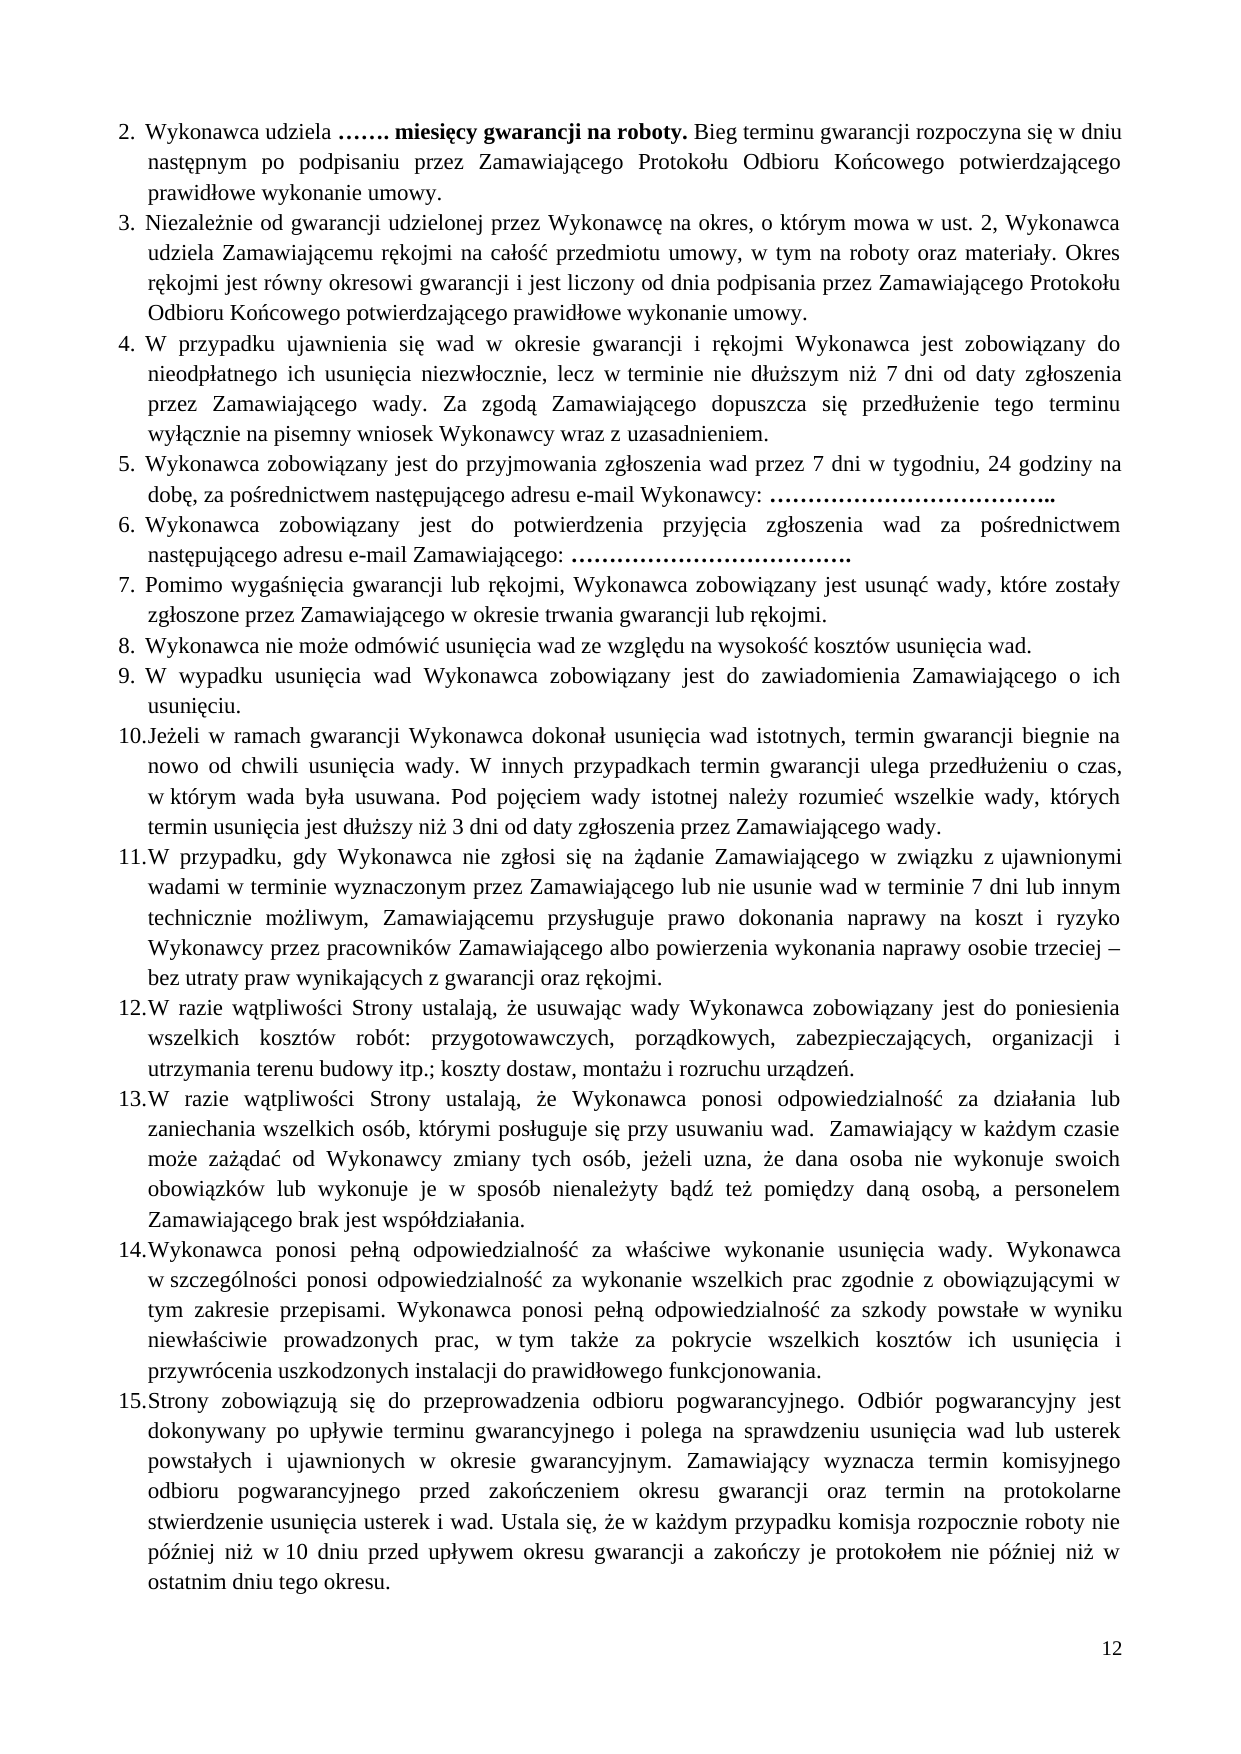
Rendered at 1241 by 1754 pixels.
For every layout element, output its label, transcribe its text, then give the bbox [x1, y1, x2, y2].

list Pomimo wygaśnięcia gwarancji lub rękojmi, Wykonawca zobowiązany jest usunąć wady, które zostały zgłoszone przez Zamawiającego w okresie trwania gwarancji lub rękojmi. [118, 571, 1122, 628]
list W razie wątpliwości Strony ustalają, że Wykonawca ponosi odpowiedzialność za działania lub zaniechania wszelkich osób, którymi posługuje się przy usuwaniu wad. Zamawiający w każdym czasie może zażądać od Wykonawcy zmiany tych osób, jeżeli uzna, że dana osoba nie wykonuje swoich obowiązków lub wykonuje je w sposób nienależyty bądź też pomiędzy daną osobą, a personelem Zamawiającego brak jest współdziałania. [118, 1085, 1122, 1232]
list Strony zobowiązują się do przeprowadzenia odbioru pogwarancyjnego. Odbiór pogwarancyjny jest dokonywany po upływie terminu gwarancyjnego i polega na sprawdzeniu usunięcia wad lub usterek powstałych i ujawnionych w okresie gwarancyjnym. Zamawiający wyznacza termin komisyjnego odbioru pogwarancyjnego przed zakończeniem okresu gwarancji oraz termin na protokolarne stwierdzenie usunięcia usterek i wad. Ustala się, że w każdym przypadku komisja rozpocznie roboty nie później niż w 10 dniu przed upływem okresu gwarancji a zakończy je protokołem nie później niż w ostatnim dniu tego okresu. [118, 1387, 1122, 1594]
list Niezależnie od gwarancji udzielonej przez Wykonawcę na okres, o którym mowa w ust. 2, Wykonawca udziela Zamawiającemu rękojmi na całość przedmiotu umowy, w tym na roboty oraz materiały. Okres rękojmi jest równy okresowi gwarancji i jest liczony od dnia podpisania przez Zamawiającego Protokołu Odbioru Końcowego potwierdzającego prawidłowe wykonanie umowy. [118, 209, 1122, 326]
list Wykonawca zobowiązany jest do potwierdzenia przyjęcia zgłoszenia wad za pośrednictwem następującego adresu e-mail Zamawiającego: ………………………………. [118, 511, 1122, 567]
list Wykonawca nie może odmówić usunięcia wad ze względu na wysokość kosztów usunięcia wad. [118, 632, 1122, 658]
list Jeżeli w ramach gwarancji Wykonawca dokonał usunięcia wad istotnych, termin gwarancji biegnie na nowo od chwili usunięcia wady. W innych przypadkach termin gwarancji ulega przedłużeniu o czas, w którym wada była usuwana. Pod pojęciem wady istotnej należy rozumieć wszelkie wady, których termin usunięcia jest dłuższy niż 3 dni od daty zgłoszenia przez Zamawiającego wady. [118, 722, 1122, 839]
list W wypadku usunięcia wad Wykonawca zobowiązany jest do zawiadomienia Zamawiającego o ich usunięciu. [118, 662, 1122, 718]
list W przypadku ujawnienia się wad w okresie gwarancji i rękojmi Wykonawca jest zobowiązany do nieodpłatnego ich usunięcia niezwłocznie, lecz w terminie nie dłuższym niż 7 dni od daty zgłoszenia przez Zamawiającego wady. Za zgodą Zamawiającego dopuszcza się przedłużenie tego terminu wyłącznie na pisemny wniosek Wykonawcy wraz z uzasadnieniem. [118, 329, 1122, 447]
list W przypadku, gdy Wykonawca nie zgłosi się na żądanie Zamawiającego w związku z ujawnionymi wadami w terminie wyznaczonym przez Zamawiającego lub nie usunie wad w terminie 7 dni lub innym technicznie możliwym, Zamawiającemu przysługuje prawo dokonania naprawy na koszt i ryzyko Wykonawcy przez pracowników Zamawiającego albo powierzenia wykonania naprawy osobie trzeciej – bez utraty praw wynikających z gwarancji oraz rękojmi. [118, 843, 1122, 990]
list Wykonawca ponosi pełną odpowiedzialność za właściwe wykonanie usunięcia wady. Wykonawca w szczególności ponosi odpowiedzialność za wykonanie wszelkich prac zgodnie z obowiązującymi w tym zakresie przepisami. Wykonawca ponosi pełną odpowiedzialność za szkody powstałe w wyniku niewłaściwie prowadzonych prac, w tym także za pokrycie wszelkich kosztów ich usunięcia i przywrócenia uszkodzonych instalacji do prawidłowego funkcjonowania. [118, 1236, 1122, 1383]
list Wykonawca zobowiązany jest do przyjmowania zgłoszenia wad przez 7 dni w tygodniu, 24 godziny na dobę, za pośrednictwem następującego adresu e-mail Wykonawcy: ……………………………….. [118, 450, 1122, 507]
list Wykonawca udziela ……. miesięcy gwarancji na roboty. Bieg terminu gwarancji rozpoczyna się w dniu następnym po podpisaniu przez Zamawiającego Protokołu Odbioru Końcowego potwierdzającego prawidłowe wykonanie umowy. [118, 118, 1122, 205]
list W razie wątpliwości Strony ustalają, że usuwając wady Wykonawca zobowiązany jest do poniesienia wszelkich kosztów robót: przygotowawczych, porządkowych, zabezpieczających, organizacji i utrzymania terenu budowy itp.; koszty dostaw, montażu i rozruchu urządzeń. [118, 994, 1122, 1081]
